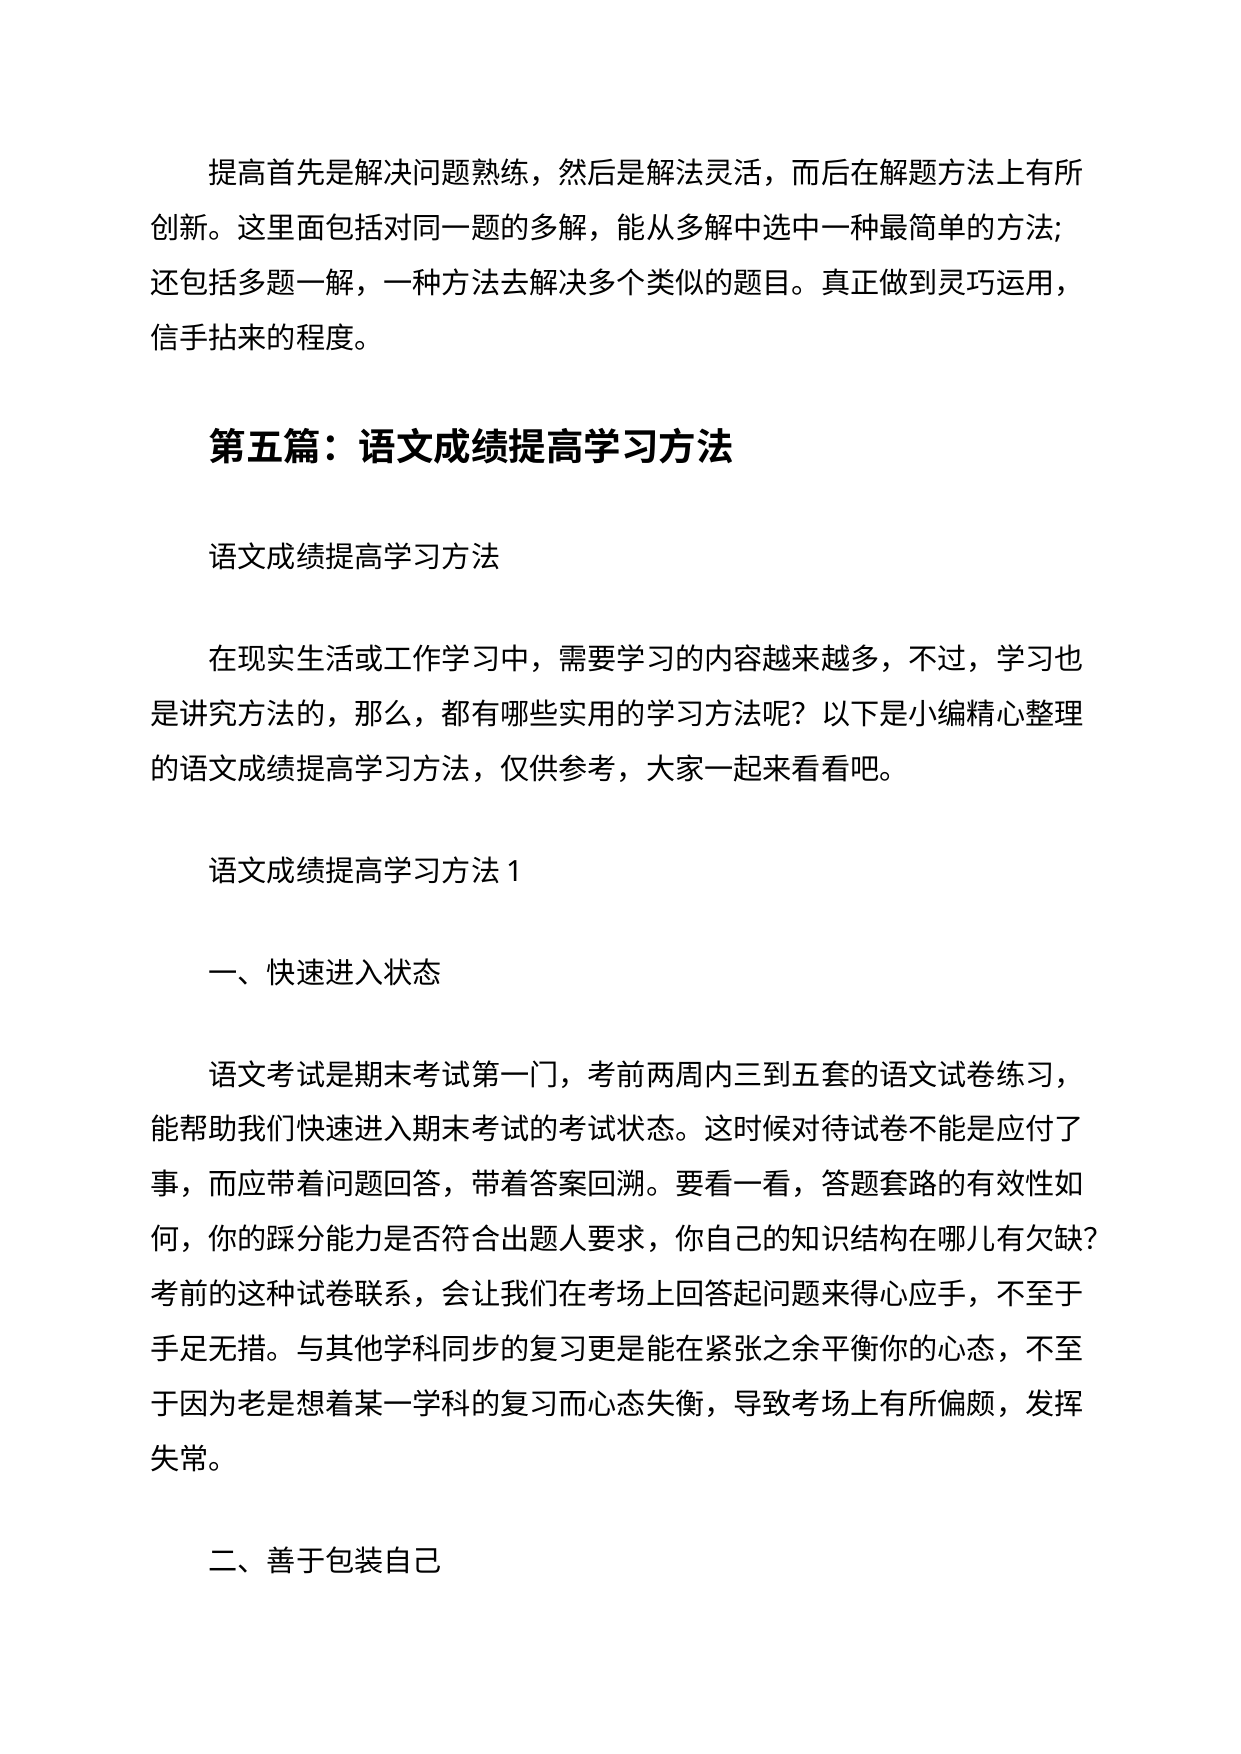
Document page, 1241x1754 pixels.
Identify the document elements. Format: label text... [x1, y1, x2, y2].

text 语文成绩提高学习方法 [150, 534, 1090, 576]
text 二、善于包装自己 [150, 1537, 1090, 1579]
text 第五篇：语文成绩提高学习方法 [150, 417, 1090, 471]
text 在现实生活或工作学习中，需要学习的内容越来越多，不过，学习也是讲究方法的，那么，都有哪些实用的学习方法呢？以下是小编精心整理的语文成绩提高学习方法，仅供参考，大家一起来看看吧。 [150, 636, 1090, 788]
text 语文考试是期末考试第一门，考前两周内三到五套的语文试卷练习，能帮助我们快速进入期末考试的考试状态。这时候对待试卷不能是应付了事，而应带着问题回答，带着答案回溯。要看一看，答题套路的有效性如何，你的踩分能力是否符合出题人要求，你自己的知识结构在哪儿有欠缺？考前的这种试卷联系，会让我们在考场上回答起问题来得心应手，不至于手足无措。与其他学科同步的复习更是能在紧张之余平衡你的心态，不至于因为老是想着某一学科的复习而心态失衡，导致考场上有所偏颇，发挥失常。 [150, 1051, 1090, 1478]
text 一、快速进入状态 [150, 949, 1090, 992]
text 语文成绩提高学习方法1 [150, 847, 1090, 890]
text 提高首先是解决问题熟练，然后是解法灵活，而后在解题方法上有所创新。这里面包括对同一题的多解，能从多解中选中一种最简单的方法;还包括多题一解，一种方法去解决多个类似的题目。真正做到灵巧运用，信手拈来的程度。 [150, 150, 1090, 357]
